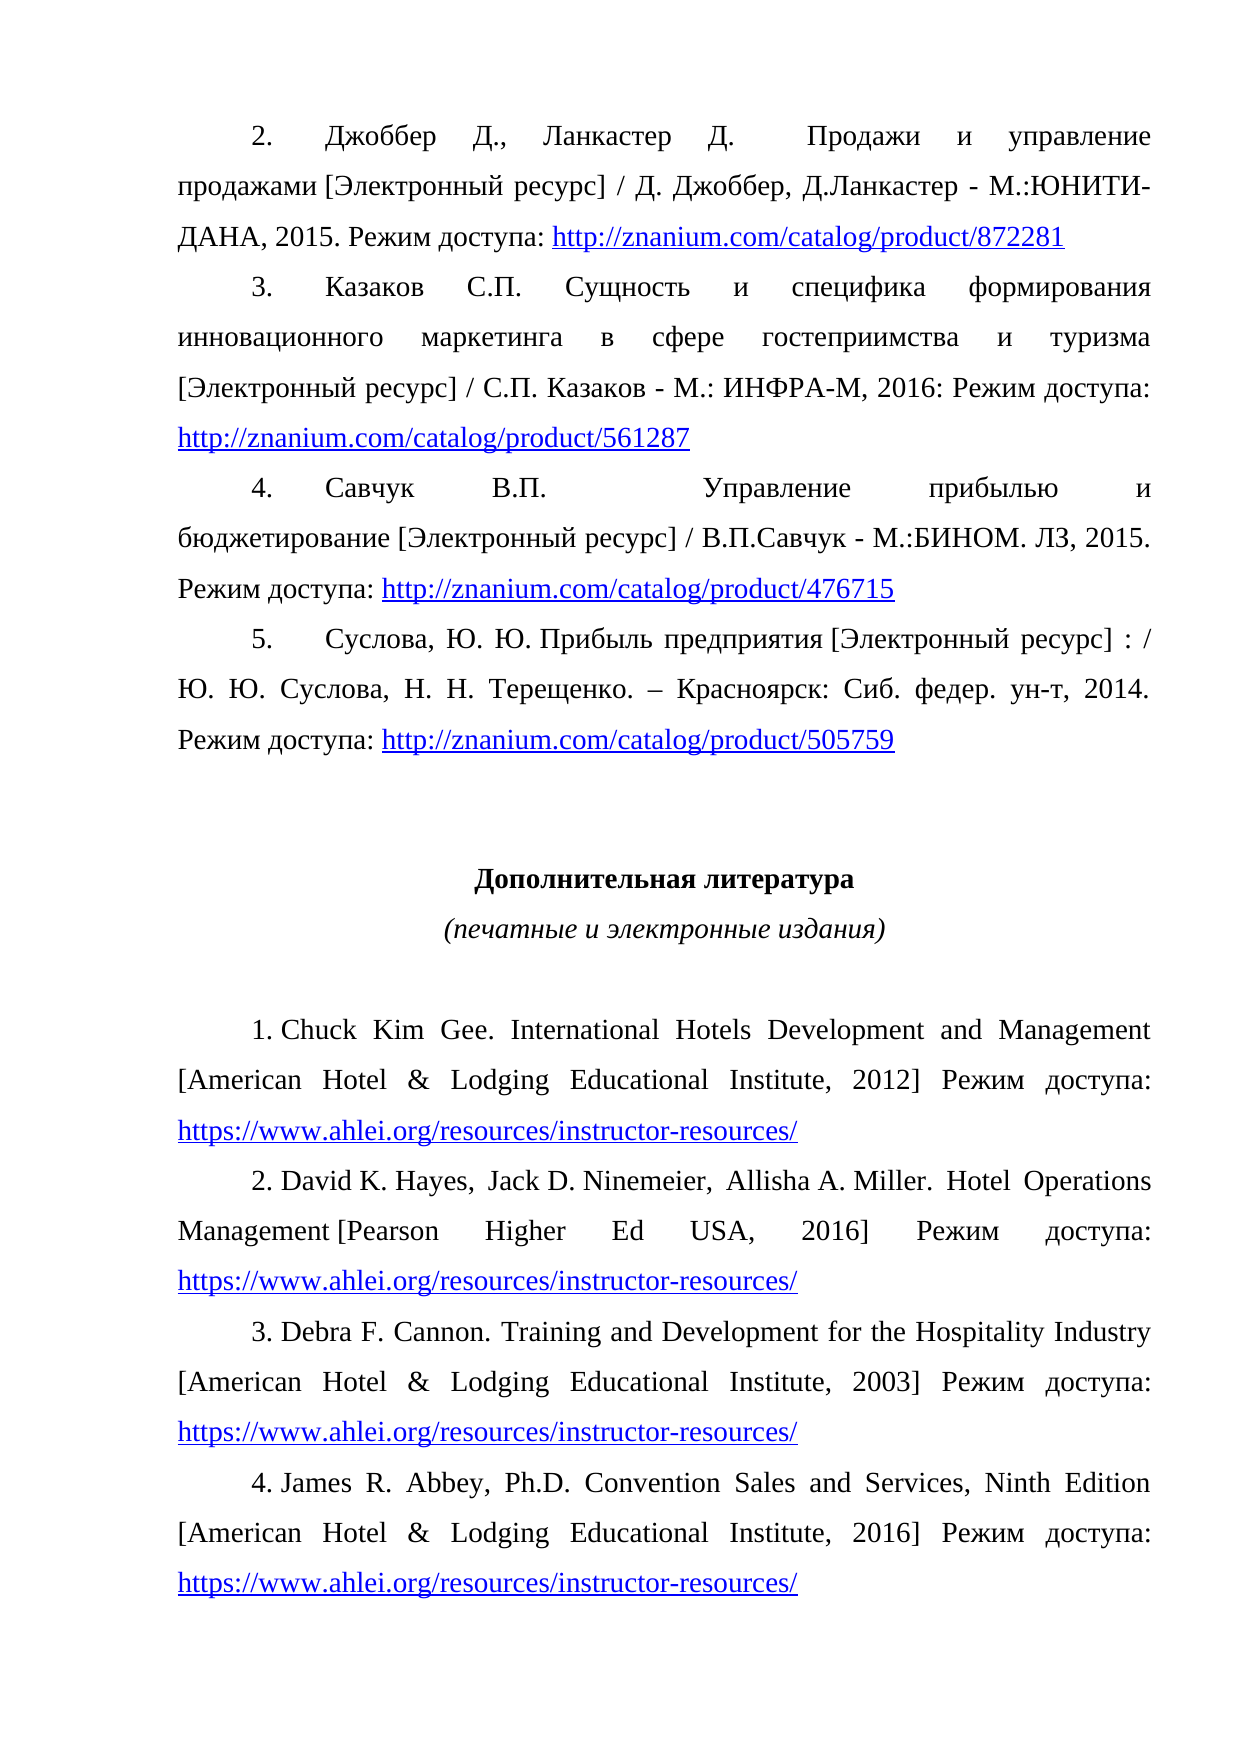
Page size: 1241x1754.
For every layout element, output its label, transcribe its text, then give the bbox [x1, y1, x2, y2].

list Савчук В.П. Управление прибылью и бюджетирование [Электронный ресурс] / В.П.Савчук - М.:БИНОМ. ЛЗ, 2015. Режим доступа: http://znanium.com/catalog/product/476715 [177, 470, 1152, 604]
list James R. Abbey, Ph.D. Convention Sales and Services, Ninth Edition [American Hotel & Lodging Educational Institute, 2016] Режим доступа: https://www.ahlei.org/resources/instructor-resources/ [177, 1465, 1152, 1599]
list Казаков С.П. Сущность и специфика формирования инновационного маркетинга в сфере гостеприимства и туризма [Электронный ресурс] / С.П. Казаков - М.: ИНФРА-М, 2016: Режим доступа: http://znanium.com/catalog/product/561287 [177, 269, 1152, 319]
list Джоббер Д., Ланкастер Д. Продажи и управление продажами [Электронный ресурс] / Д. Джоббер, Д.Ланкастер - М.:ЮНИТИ-ДАНА, 2015. Режим доступа: http://znanium.com/catalog/product/872281 [177, 118, 1152, 252]
list David K. Hayes, Jack D. Ninemeier, Allisha A. Miller. Hotel Operations Management [Pearson Higher Ed USA, 2016] Режим доступа: https://www.ahlei.org/resources/instructor-resources/ [177, 1163, 1152, 1297]
list Chuck Kim Gee. International Hotels Development and Management [American Hotel & Lodging Educational Institute, 2012] Режим доступа: https://www.ahlei.org/resources/instructor-resources/ [177, 1012, 1152, 1146]
text Дополнительная литература [177, 861, 1152, 894]
list Казаков С.П. Сущность и специфика формирования инновационного маркетинга в сфере гостеприимства и туризма [Электронный ресурс] / С.П. Казаков - М.: ИНФРА-М, 2016: Режим доступа: http://znanium.com/catalog/product/561287 [177, 353, 1152, 453]
list Debra F. Cannon. Training and Development for the Hospitality Industry [American Hotel & Lodging Educational Institute, 2003] Режим доступа: https://www.ahlei.org/resources/instructor-resources/ [177, 1314, 1152, 1448]
list Суслова, Ю. Ю. Прибыль предприятия [Электронный ресурс] : / Ю. Ю. Суслова, Н. Н. Терещенко. – Красноярск: Сиб. федер. ун-т, 2014. Режим доступа: http://znanium.com/catalog/product/505759 [177, 621, 1152, 672]
text (печатные и электронные издания) [177, 911, 1152, 945]
list Суслова, Ю. Ю. Прибыль предприятия [Электронный ресурс] : / Ю. Ю. Суслова, Н. Н. Терещенко. – Красноярск: Сиб. федер. ун-т, 2014. Режим доступа: http://znanium.com/catalog/product/505759 [177, 705, 1152, 755]
